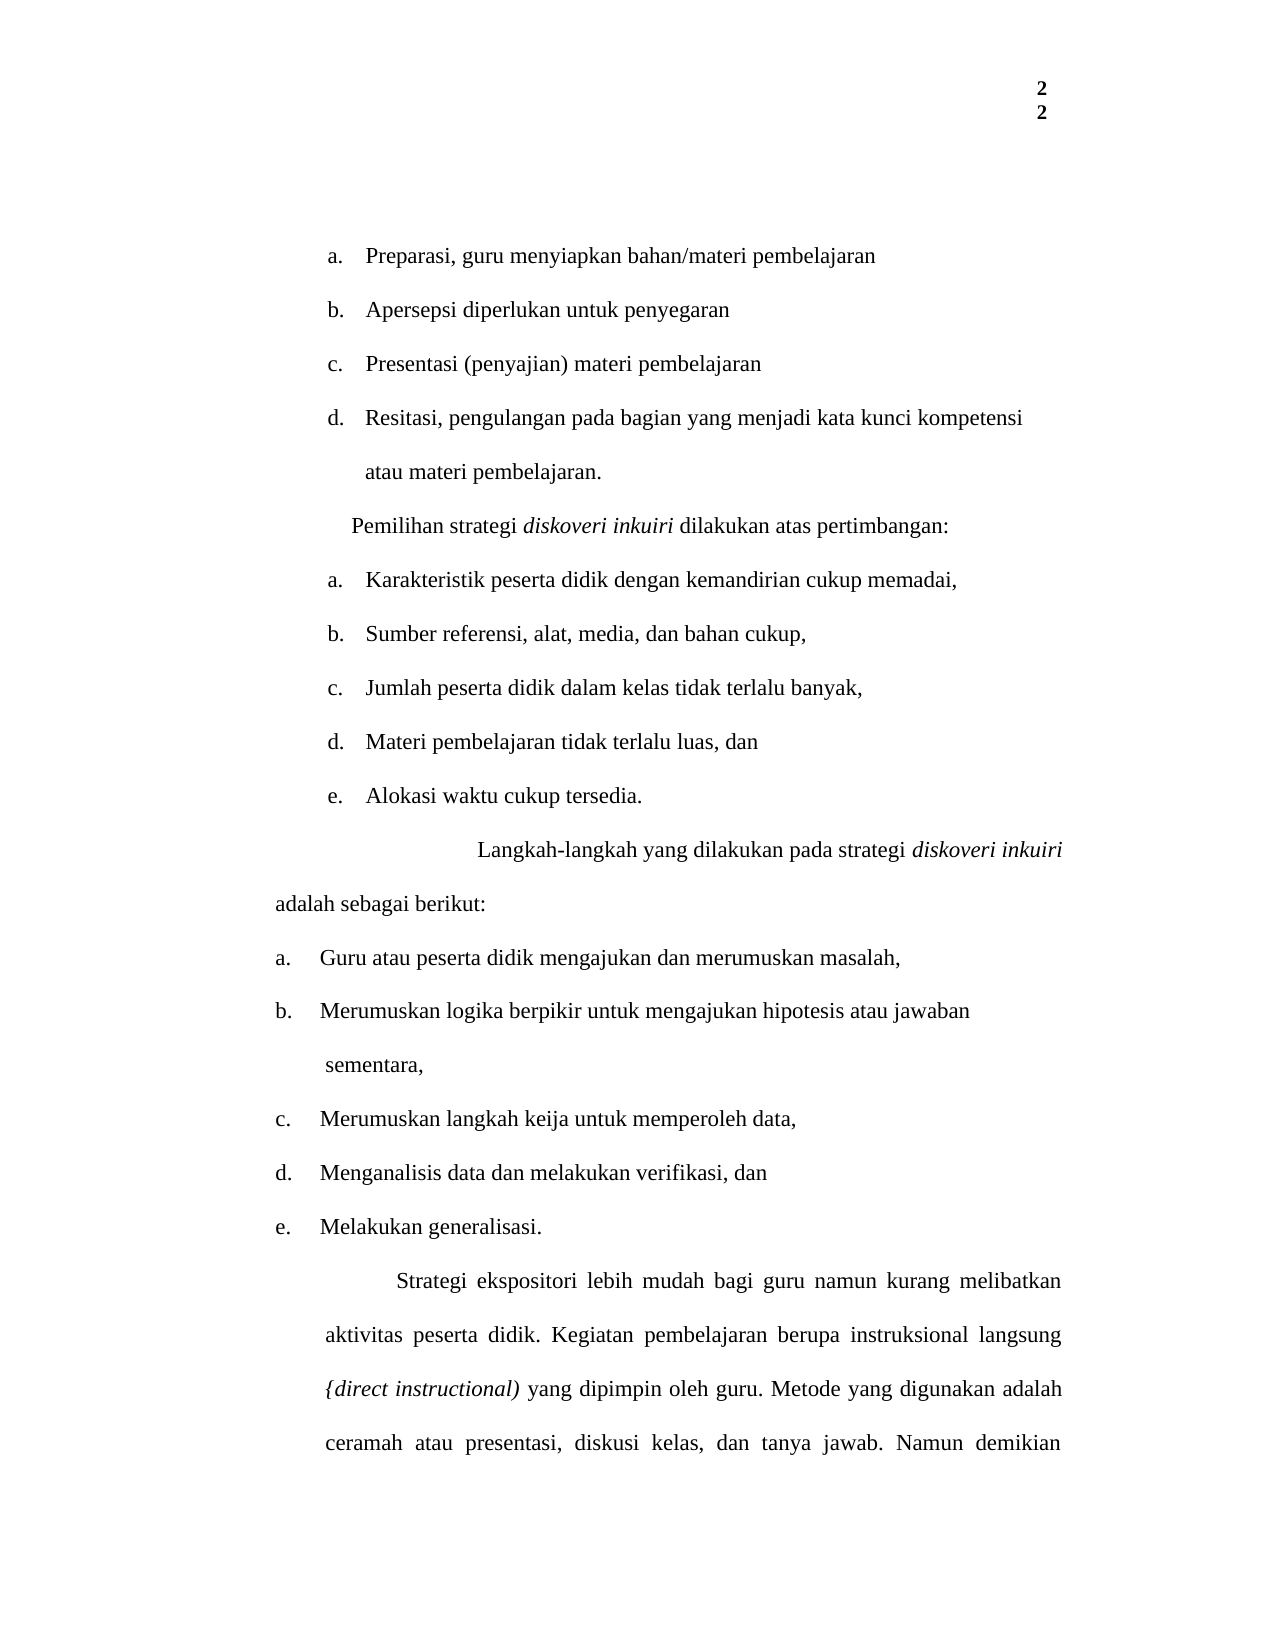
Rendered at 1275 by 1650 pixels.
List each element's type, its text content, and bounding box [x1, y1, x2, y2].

list Sumber referensi, alat, media, dan bahan cukup, [327, 598, 1063, 652]
list Melakukan generalisasi. [275, 1192, 1063, 1246]
list Merumuskan logika berpikir untuk mengajukan hipotesis atau jawaban sementara, [275, 976, 1063, 1084]
list Presentasi (penyajian) materi pembelajaran [327, 328, 1063, 382]
list Alokasi waktu cukup tersedia. [327, 760, 1063, 814]
list Merumuskan langkah keija untuk memperoleh data, [275, 1084, 1063, 1138]
list Materi pembelajaran tidak terlalu luas, dan [327, 706, 1063, 760]
list Apersepsi diperlukan untuk penyegaran [327, 274, 1063, 328]
list Karakteristik peserta didik dengan kemandirian cukup memadai, [327, 544, 1063, 598]
list Preparasi, guru menyiapkan bahan/materi pembelajaran [327, 220, 1063, 274]
text adalah sebagai berikut: [275, 868, 1063, 922]
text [325, 1246, 1063, 1461]
list Menganalisis data dan melakukan verifikasi, dan [275, 1138, 1063, 1192]
list Guru atau peserta didik mengajukan dan merumuskan masalah, [275, 922, 1063, 976]
list Resitasi, pengulangan pada bagian yang menjadi kata kunci kompetensi atau materi pembelajaran. [327, 382, 1063, 490]
list Jumlah peserta didik dalam kelas tidak terlalu banyak, [327, 652, 1063, 706]
text Langkah-langkah yang dilakukan pada strategi diskoveri inkuiri [275, 814, 1063, 868]
text Pemilihan strategi diskoveri inkuiri dilakukan atas pertimbangan: [275, 490, 1025, 544]
